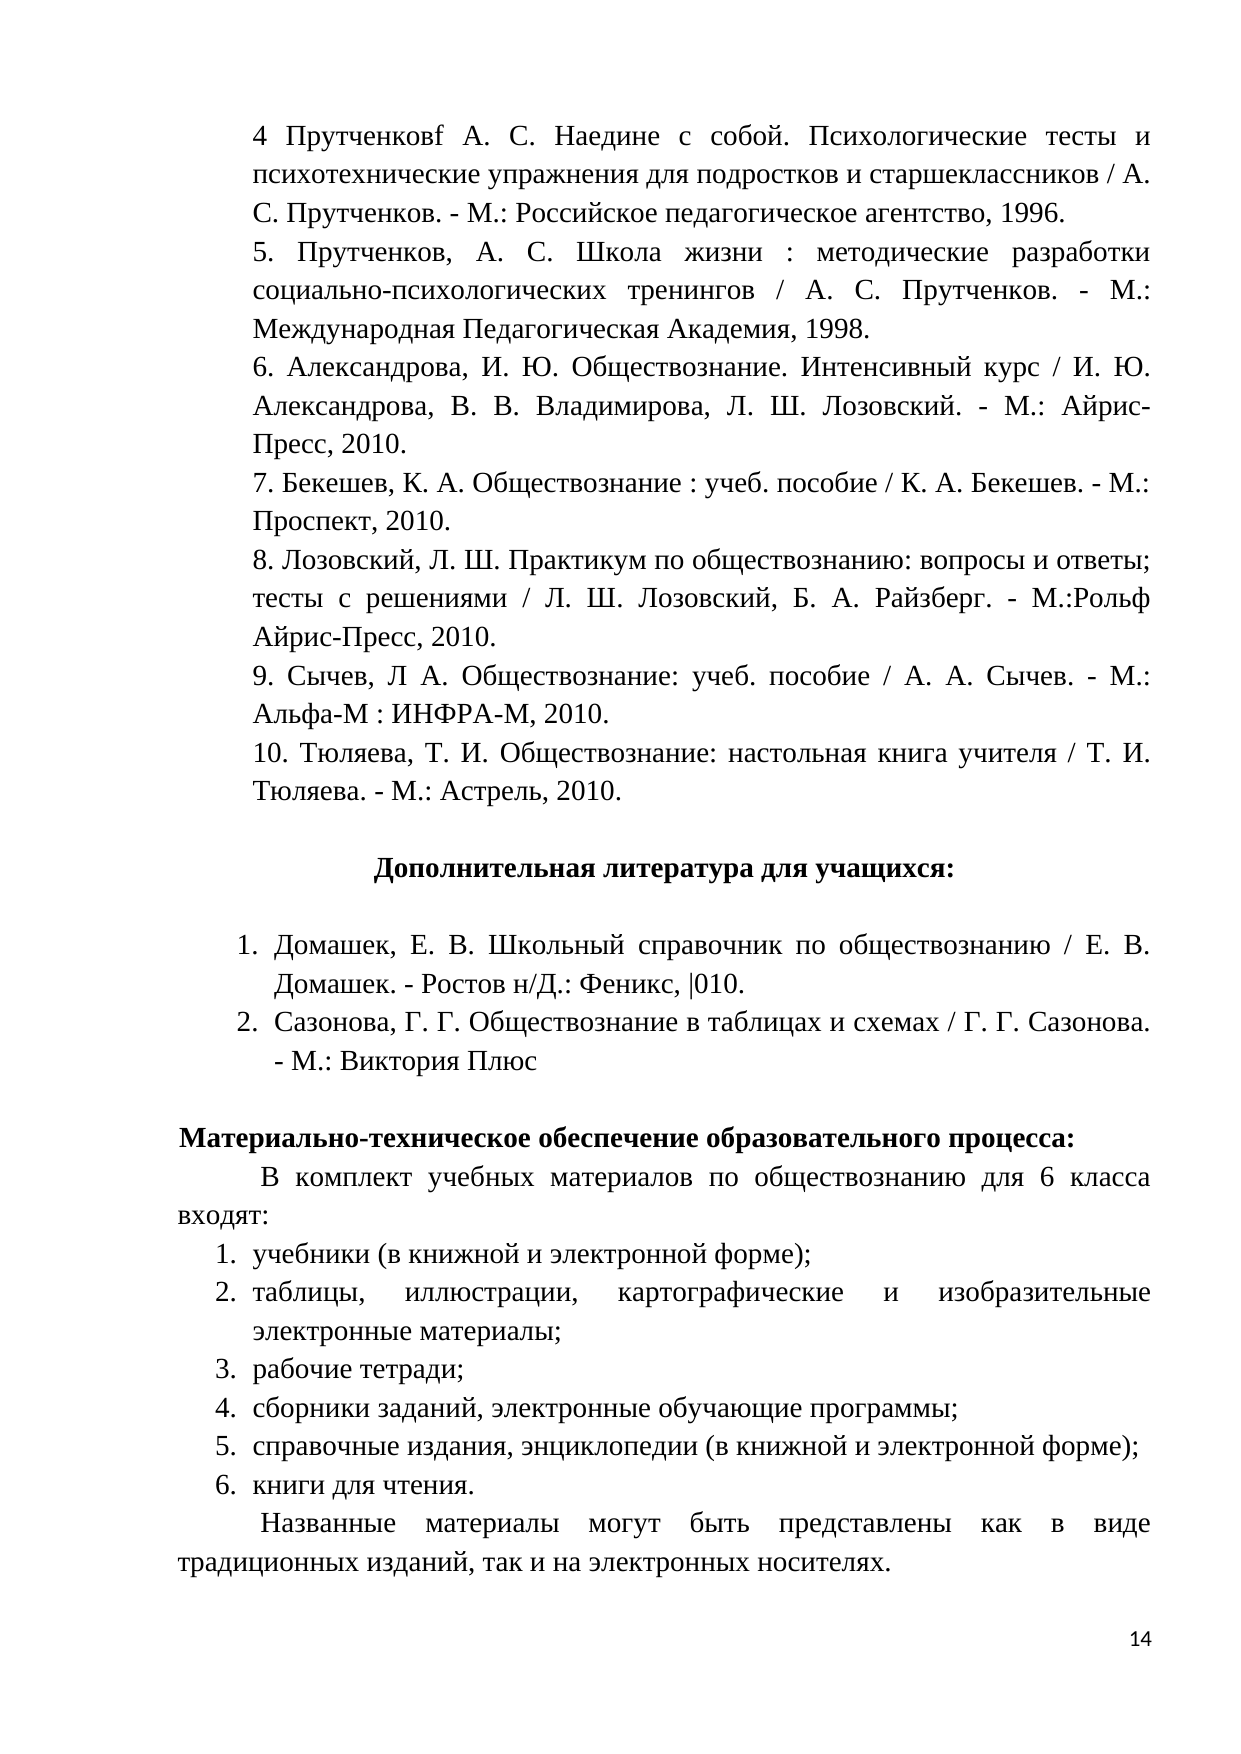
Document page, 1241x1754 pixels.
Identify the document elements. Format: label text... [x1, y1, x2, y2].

text 10. Тюляева, Т. И. Обществознание: настольная книга учителя / Т. И. Тюляева. - М.: Астрель, 2010. [252, 735, 1152, 807]
text 7. Бекешев, К. А. Обществознание : учеб. пособие / К. А. Бекешев. - М.: Проспект, 2010. [252, 465, 1152, 537]
text Материально-техническое обеспечение образовательного процесса: [177, 1120, 1152, 1154]
list рабочие тетради; [215, 1351, 1152, 1385]
list учебники (в книжной и электронной форме); [215, 1236, 1152, 1269]
text В комплект учебных материалов по обществознанию для 6 класса входят: [177, 1159, 1152, 1231]
text Дополнительная литература для учащихся: [177, 850, 1152, 884]
list Домашек, Е. В. Школьный справочник по обществознанию / Е. В. Домашек. - Ростов н/Д.: Феникс, |010. [236, 927, 1152, 999]
text 5. Прутченков, А. С. Школа жизни : методические разработки социально-психологических тренингов / А. С. Прутченков. - М.: Международная Педагогическая Академия, 1998. [252, 234, 1152, 344]
text 9. Сычев, Л А. Обществознание: учеб. пособие / А. А. Сычев. - М.: Альфа-М : ИНФРА-М, 2010. [252, 658, 1152, 730]
list таблицы, иллюстрации, картографические и изобразительные электронные материалы; [215, 1274, 1152, 1346]
text 6. Александрова, И. Ю. Обществознание. Интенсивный курс / И. Ю. Александрова, В. В. Владимирова, Л. Ш. Лозовский. - М.: Айрис-Пресс, 2010. [252, 349, 1152, 460]
text 4 Прутченковf А. С. Наедине с собой. Психологические тесты и психотехнические упражнения для подростков и старшеклассников / А. С. Прутченков. - М.: Российское педагогическое агентство, 1996. [252, 118, 1152, 229]
list справочные издания, энциклопедии (в книжной и электронной форме); [215, 1428, 1152, 1462]
list сборники заданий, электронные обучающие программы; [215, 1390, 1152, 1423]
text 8. Лозовский, Л. Ш. Практикум по обществознанию: вопросы и ответы; тесты с решениями / Л. Ш. Лозовский, Б. А. Райзберг. - М.:Рольф Айрис-Пресс, 2010. [252, 542, 1152, 653]
list Сазонова, Г. Г. Обществознание в таблицах и схемах / Г. Г. Сазонова. - М.: Виктория Плюс [236, 1004, 1152, 1077]
text Названные материалы могут быть представлены как в виде традиционных изданий, так и на электронных носителях. [177, 1506, 1152, 1578]
list книги для чтения. [215, 1467, 1152, 1501]
